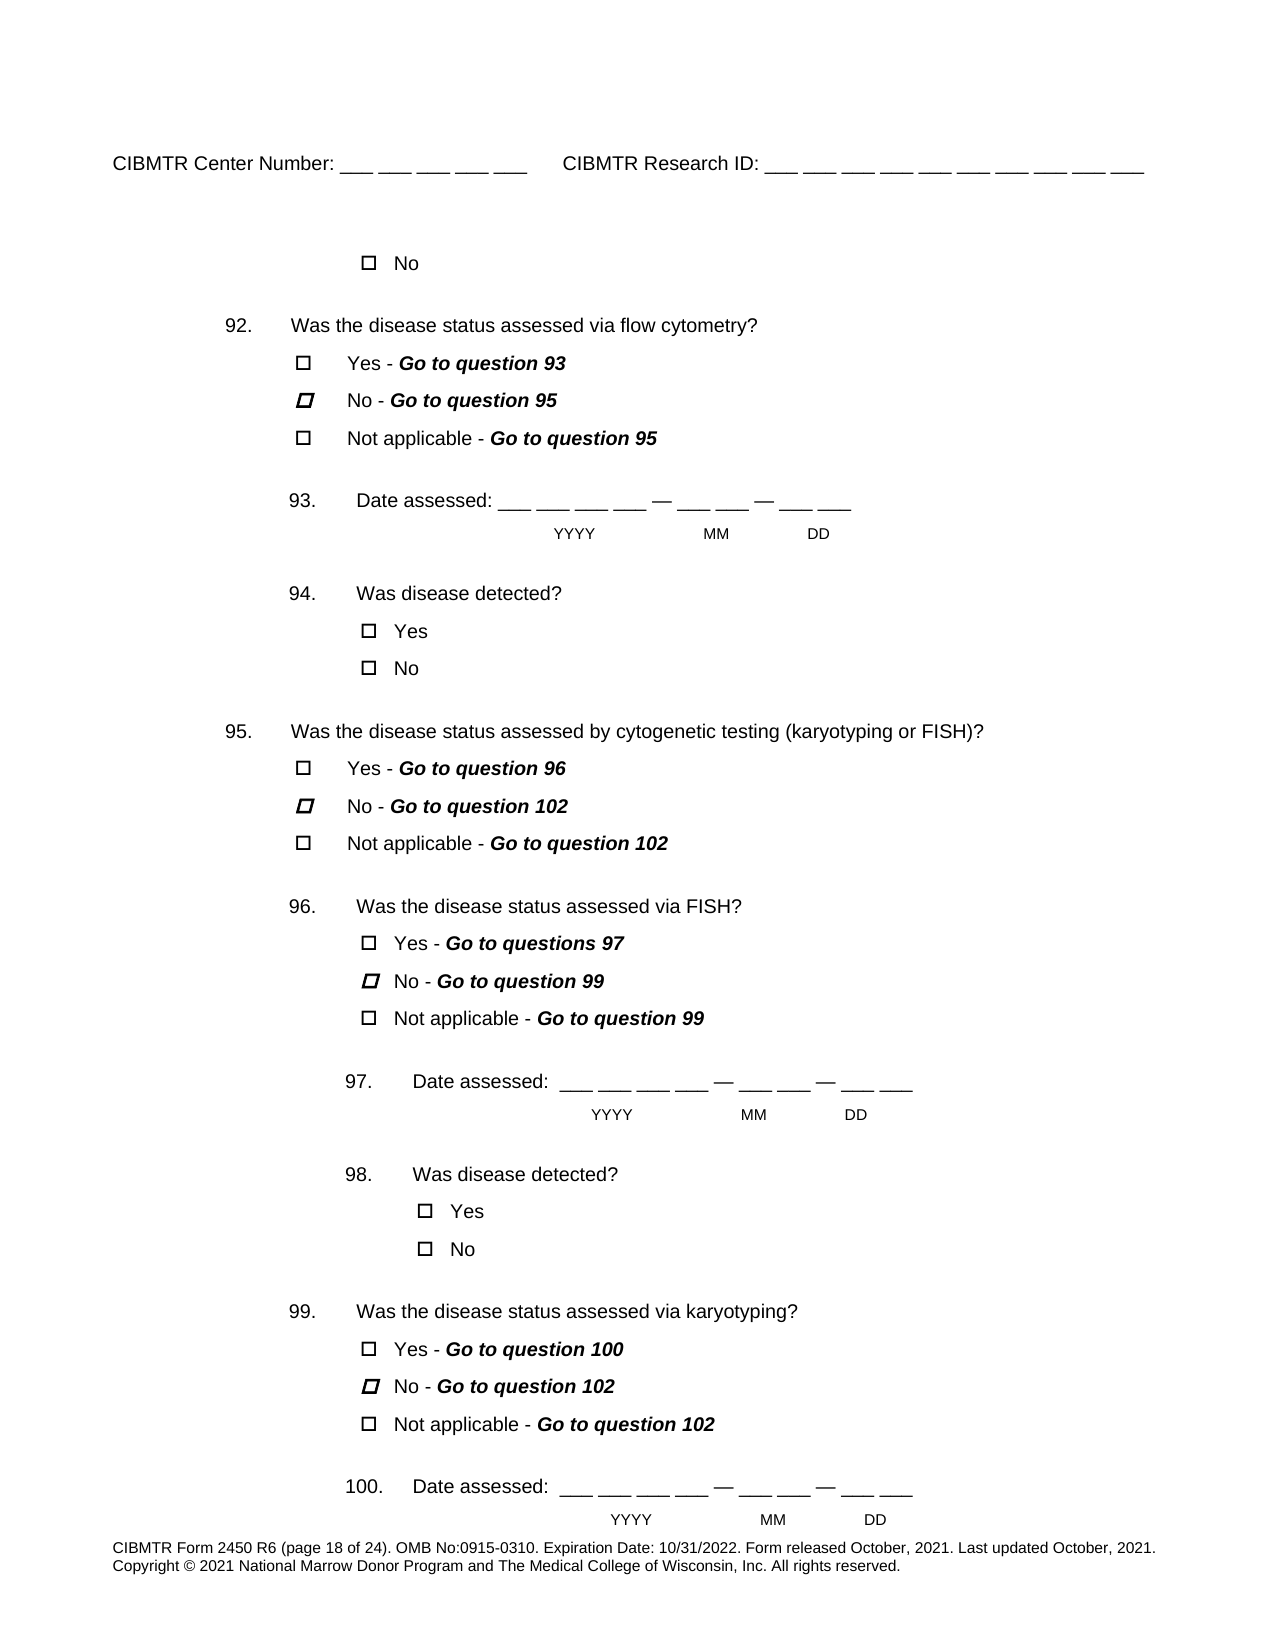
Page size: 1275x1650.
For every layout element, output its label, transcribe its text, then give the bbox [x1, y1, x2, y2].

text No - Go to question 102 [360, 1373, 1162, 1398]
text Was the disease status assessed via flow cytometry? [225, 312, 1162, 337]
text Yes [360, 618, 1162, 643]
text Yes - Go to question 96 [294, 756, 1162, 781]
text Not applicable - Go to question 99 [360, 1006, 1162, 1031]
text No - Go to question 95 [294, 387, 1162, 412]
text Not applicable - Go to question 102 [294, 831, 1162, 856]
text YYYY MM DD [262, 1106, 1162, 1123]
text Was disease detected? [345, 1161, 1162, 1186]
text Date assessed: ___ ___ ___ ___ — ___ ___ — ___ ___ [345, 1068, 1162, 1093]
text No - Go to question 102 [294, 793, 1162, 818]
text Yes - Go to questions 97 [360, 931, 1162, 956]
text Was the disease status assessed via FISH? [289, 893, 1162, 918]
text No [360, 656, 1162, 681]
text Date assessed: ___ ___ ___ ___ — ___ ___ — ___ ___ [345, 1473, 1162, 1498]
text No [416, 1236, 1162, 1261]
text No - Go to question 99 [360, 968, 1162, 993]
text Was disease detected? [289, 581, 1162, 606]
text Not applicable - Go to question 95 [294, 425, 1162, 450]
text Yes [416, 1198, 1162, 1223]
text YYYY MM DD [553, 525, 1162, 543]
text Not applicable - Go to question 102 [360, 1411, 1162, 1436]
text YYYY MM DD [172, 1511, 1162, 1529]
text Yes - Go to question 100 [360, 1336, 1162, 1361]
text Was the disease status assessed via karyotyping? [289, 1298, 1162, 1323]
text Was the disease status assessed by cytogenetic testing (karyotyping or FISH)? [225, 718, 1162, 743]
text No [360, 250, 1162, 275]
text Yes - Go to question 93 [294, 350, 1162, 375]
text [289, 487, 1162, 512]
